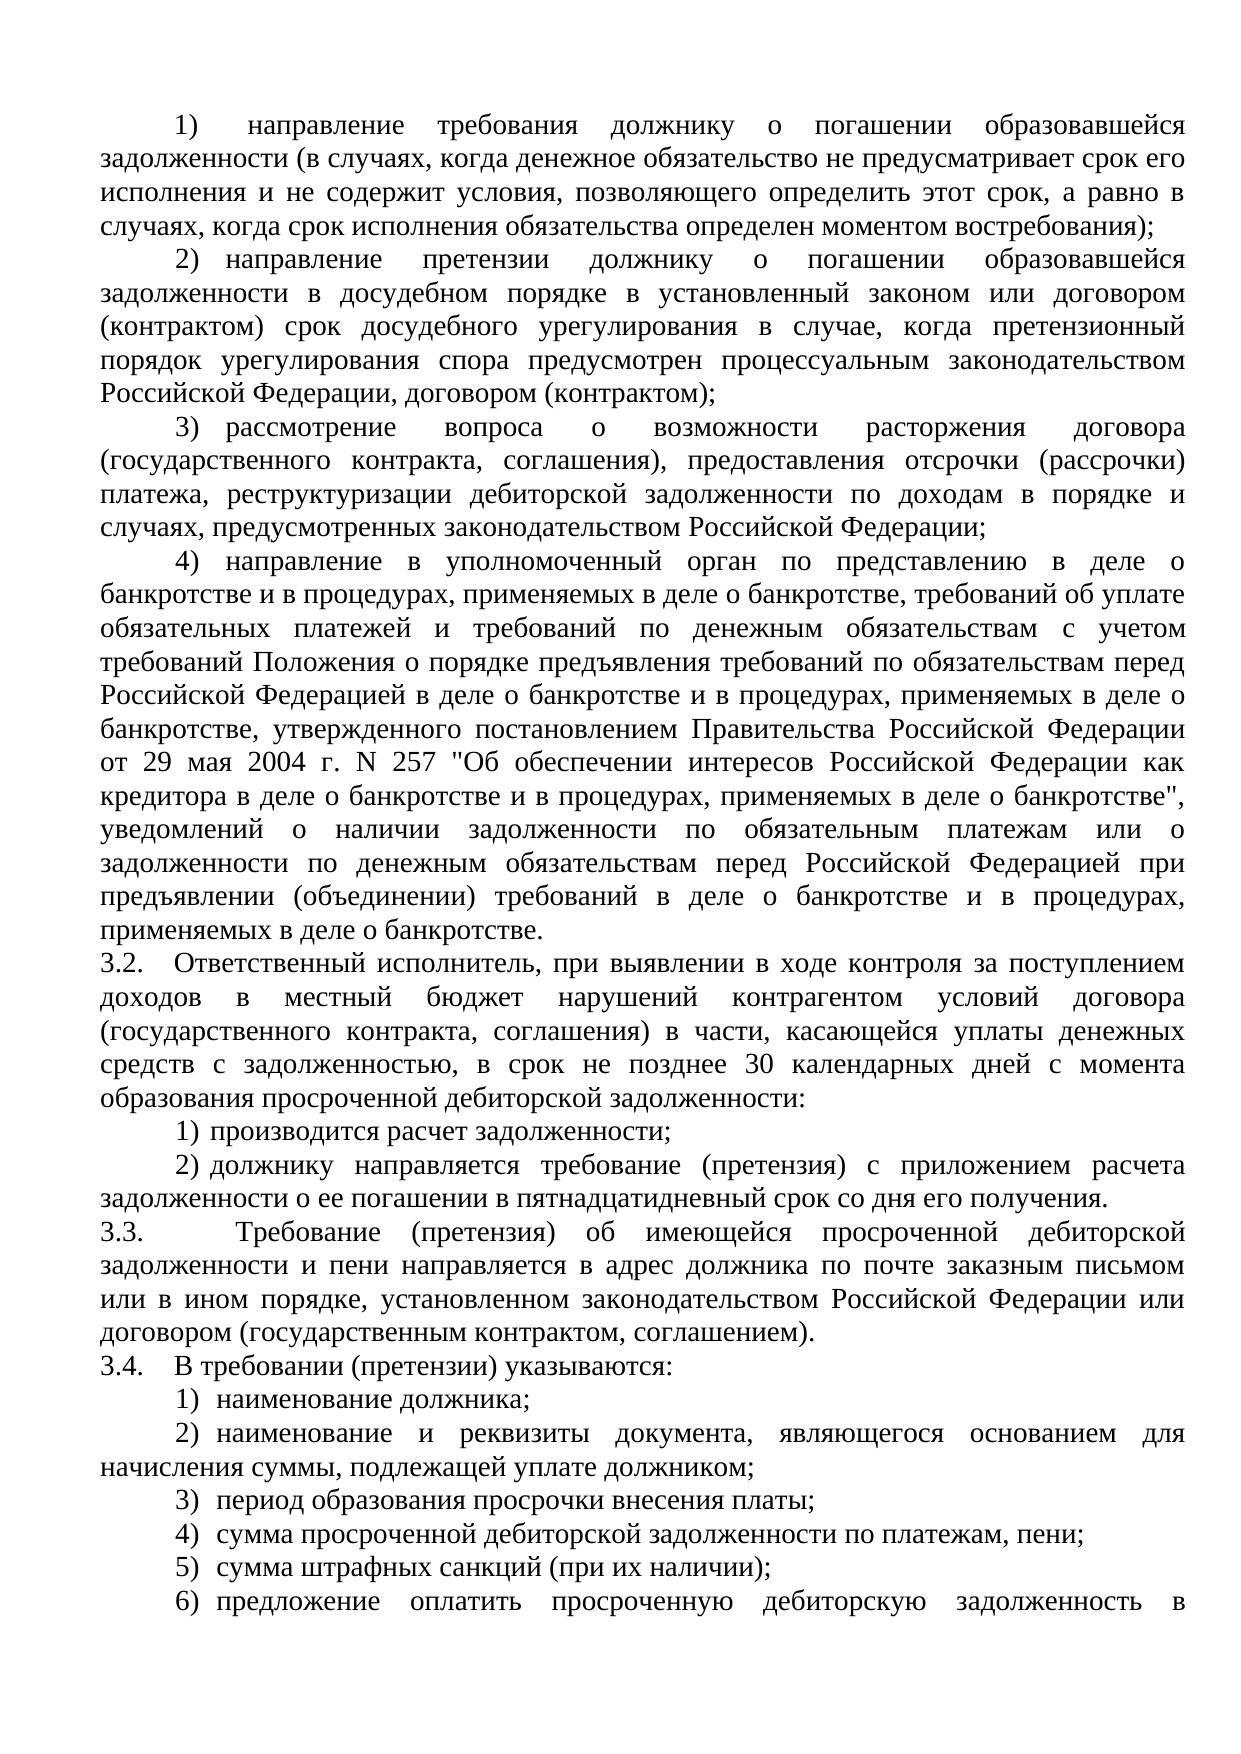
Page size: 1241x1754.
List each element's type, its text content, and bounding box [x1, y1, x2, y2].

list направление претензии должнику о погашении образовавшейся задолженности в досудебном порядке в установленный законом или договором (контрактом) срок досудебного урегулирования в случае, когда претензионный порядок урегулирования спора предусмотрен процессуальным законодательством Российской Федерации, договором (контрактом); [100, 241, 1186, 409]
list период образования просрочки внесения платы; [100, 1482, 1186, 1516]
list направление требования должнику о погашении образовавшейся задолженности (в случаях, когда денежное обязательство не предусматривает срок его исполнения и не содержит условия, позволяющего определить этот срок, а равно в случаях, когда срок исполнения обязательства определен моментом востребования); [100, 107, 1186, 241]
list наименование и реквизиты документа, являющегося основанием для начисления суммы, подлежащей уплате должником; [100, 1415, 1186, 1482]
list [100, 1583, 1186, 1616]
list наименование должника; [100, 1382, 1186, 1415]
list Требование (претензия) об имеющейся просроченной дебиторской задолженности и пени направляется в адрес должника по почте заказным письмом или в ином порядке, установленном законодательством Российской Федерации или договором (государственным контрактом, соглашением). [100, 1214, 1186, 1348]
list В требовании (претензии) указываются: [100, 1348, 1186, 1382]
list Ответственный исполнитель, при выявлении в ходе контроля за поступлением доходов в местный бюджет нарушений контрагентом условий договора (государственного контракта, соглашения) в части, касающейся уплаты денежных средств с задолженностью, в срок не позднее 30 календарных дней с момента образования просроченной дебиторской задолженности: [100, 946, 1186, 1113]
list рассмотрение вопроса о возможности расторжения договора (государственного контракта, соглашения), предоставления отсрочки (рассрочки) платежа, реструктуризации дебиторской задолженности по доходам в порядке и случаях, предусмотренных законодательством Российской Федерации; [100, 409, 1186, 543]
list сумма штрафных санкций (при их наличии); [100, 1549, 1186, 1583]
list направление в уполномоченный орган по представлению в деле о банкротстве и в процедурах, применяемых в деле о банкротстве, требований об уплате обязательных платежей и требований по денежным обязательствам с учетом требований Положения о порядке предъявления требований по обязательствам перед Российской Федерацией в деле о банкротстве и в процедурах, применяемых в деле о банкротстве, утвержденного постановлением Правительства Российской Федерации от 29 мая 2004 г. N 257 "Об обеспечении интересов Российской Федерации как кредитора в деле о банкротстве и в процедурах, применяемых в деле о банкротстве", уведомлений о наличии задолженности по обязательным платежам или о задолженности по денежным обязательствам перед Российской Федерацией при предъявлении (объединении) требований в деле о банкротстве и в процедурах, применяемых в деле о банкротстве. [100, 543, 1186, 946]
list сумма просроченной дебиторской задолженности по платежам, пени; [100, 1516, 1186, 1549]
list должнику направляется требование (претензия) с приложением расчета задолженности о ее погашении в пятнадцатидневный срок со дня его получения. [100, 1147, 1186, 1214]
list производится расчет задолженности; [100, 1113, 1186, 1147]
